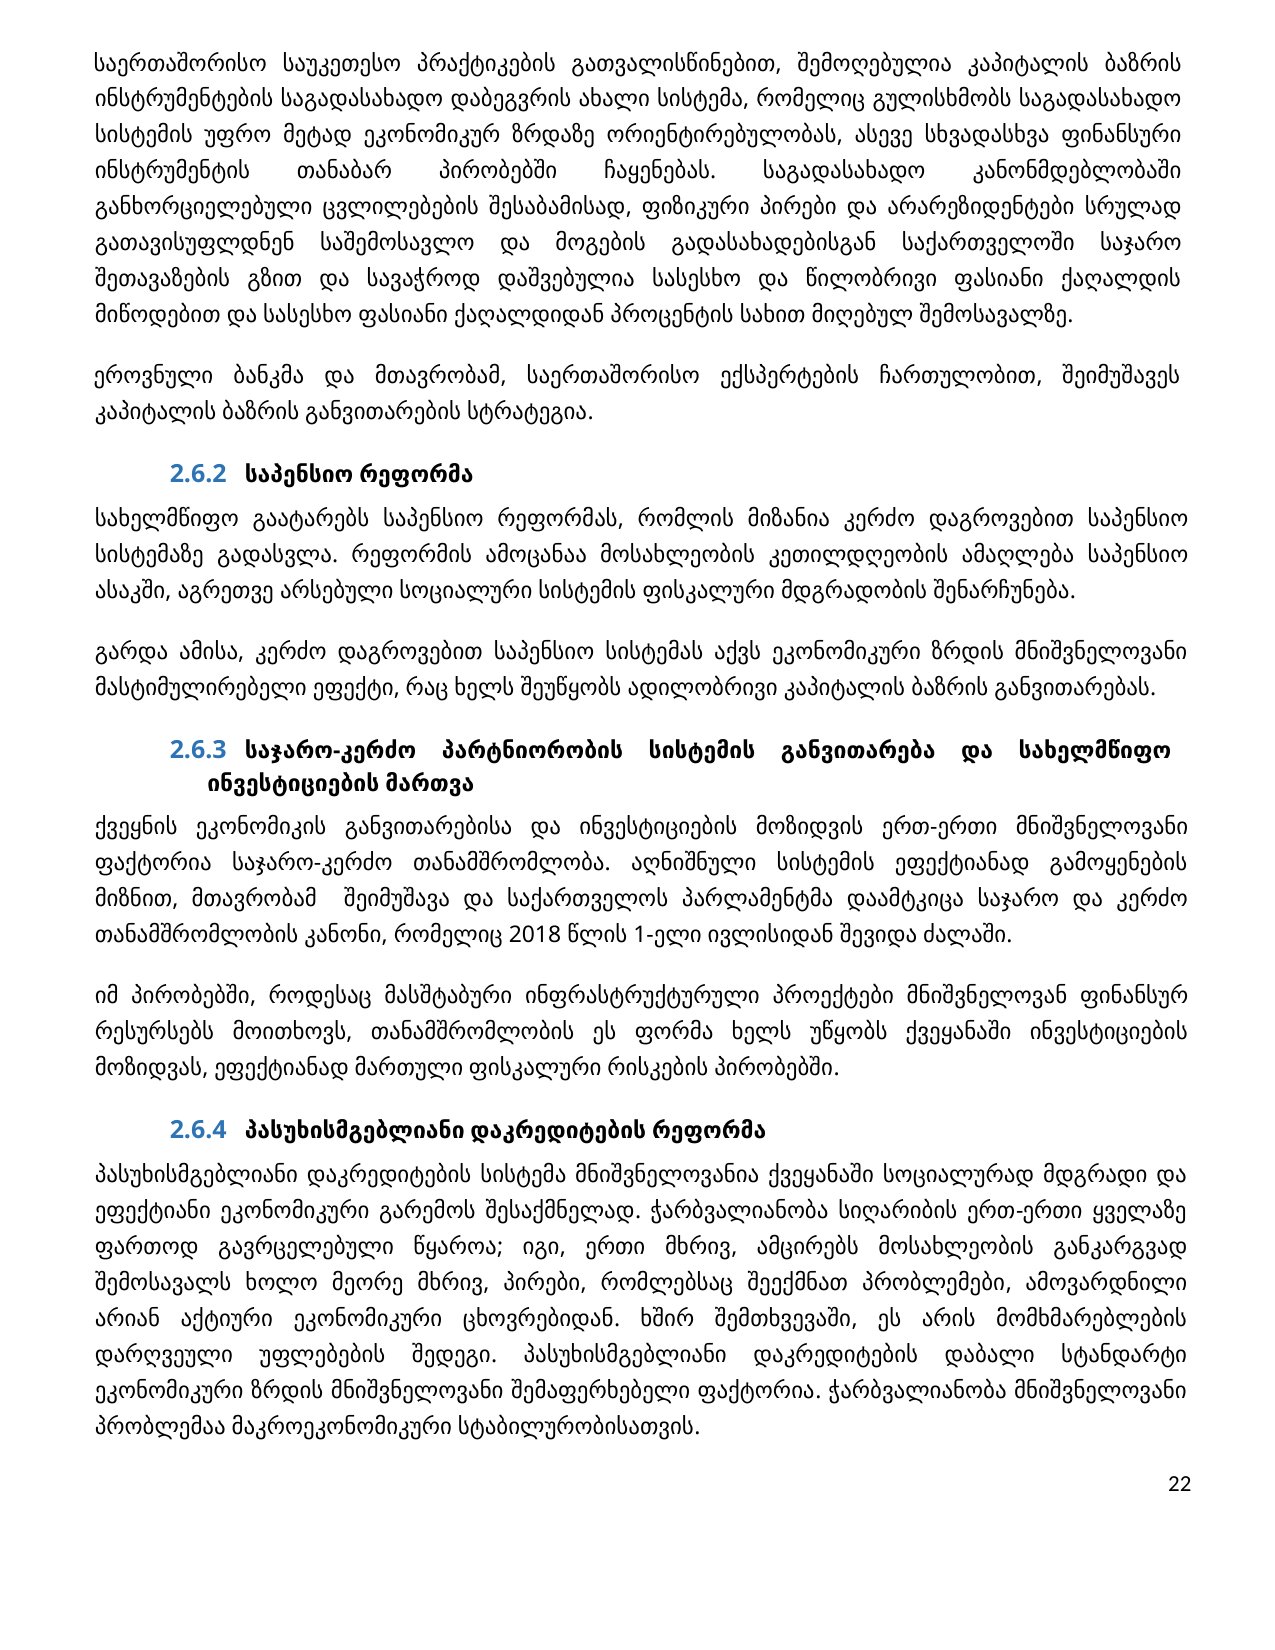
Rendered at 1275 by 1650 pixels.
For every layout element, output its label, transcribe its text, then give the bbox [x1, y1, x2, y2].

text გარდა ამისა, კერძო დაგროვებით საპენსიო სისტემას აქვს ეკონომიკური ზრდის მნიშვნელოვანი მასტიმულირებელი ეფექტი, რაც ხელს შეუწყობს ადილობრივი კაპიტალის ბაზრის განვითარებას. [94, 635, 1188, 702]
subtitle საჯარო-კერძო პარტნიორობის სისტემის განვითარება და სახელმწიფო ინვესტიციების მართვა [169, 732, 1172, 798]
subtitle საპენსიო რეფორმა [169, 456, 1172, 490]
text იმ პირობებში, როდესაც მასშტაბური ინფრასტრუქტურული პროექტები მნიშვნელოვან ფინანსურ რესურსებს მოითხოვს, თანამშრომლობის ეს ფორმა ხელს უწყობს ქვეყანაში ინვესტიციების მოზიდვას, ეფექტიანად მართული ფისკალური რისკების პირობებში. [94, 979, 1188, 1082]
text ეროვნული ბანკმა და მთავრობამ, საერთაშორისო ექსპერტების ჩართულობით, შეიმუშავეს კაპიტალის ბაზრის განვითარების სტრატეგია. [93, 359, 1182, 426]
text საერთაშორისო საუკეთესო პრაქტიკების გათვალისწინებით, შემოღებულია კაპიტალის ბაზრის ინსტრუმენტების საგადასახადო დაბეგვრის ახალი სისტემა, რომელიც გულისხმობს საგადასახადო სისტემის უფრო მეტად ეკონომიკურ ზრდაზე ორიენტირებულობას, ასევე სხვადასხვა ფინანსური ინსტრუმენტის თანაბარ პირობებში ჩაყენებას. საგადასახადო კანონმდებლობაში განხორციელებული ცვლილებების შესაბამისად, ფიზიკური პირები და არარეზიდენტები სრულად გათავისუფლდნენ საშემოსავლო და მოგების გადასახადებისგან საქართველოში საჯარო შეთავაზების გზით და სავაჭროდ დაშვებულია სასესხო და წილობრივი ფასიანი ქაღალდის მიწოდებით და სასესხო ფასიანი ქაღალდიდან პროცენტის სახით მიღებულ შემოსავალზე. [93, 46, 1182, 329]
text სახელმწიფო გაატარებს საპენსიო რეფორმას, რომლის მიზანია კერძო დაგროვებით საპენსიო სისტემაზე გადასვლა. რეფორმის ამოცანაა მოსახლეობის კეთილდღეობის ამაღლება საპენსიო ასაკში, აგრეთვე არსებული სოციალური სისტემის ფისკალური მდგრადობის შენარჩუნება. [94, 502, 1188, 605]
subtitle პასუხისმგებლიანი დაკრედიტების რეფორმა [169, 1112, 1172, 1146]
text პასუხისმგებლიანი დაკრედიტების სისტემა მნიშვნელოვანია ქვეყანაში სოციალურად მდგრადი და ეფექტიანი ეკონომიკური გარემოს შესაქმნელად. ჭარბვალიანობა სიღარიბის ერთ-ერთი ყველაზე ფართოდ გავრცელებული წყაროა; იგი, ერთი მხრივ, ამცირებს მოსახლეობის განკარგვად შემოსავალს ხოლო მეორე მხრივ, პირები, რომლებსაც შეექმნათ პრობლემები, ამოვარდნილი არიან აქტიური ეკონომიკური ცხოვრებიდან. ხშირ შემთხვევაში, ეს არის მომხმარებლების დარღვეული უფლებების შედეგი. პასუხისმგებლიანი დაკრედიტების დაბალი სტანდარტი ეკონომიკური ზრდის მნიშვნელოვანი შემაფერხებელი ფაქტორია. ჭარბვალიანობა მნიშვნელოვანი პრობლემაა მაკროეკონომიკური სტაბილურობისათვის. [94, 1158, 1188, 1441]
text ქვეყნის ეკონომიკის განვითარებისა და ინვესტიციების მოზიდვის ერთ-ერთი მნიშვნელოვანი ფაქტორია საჯარო-კერძო თანამშრომლობა. აღნიშნული სისტემის ეფექტიანად გამოყენების მიზნით, მთავრობამ შეიმუშავა და საქართველოს პარლამენტმა დაამტკიცა საჯარო და კერძო თანამშრომლობის კანონი, რომელიც 2018 წლის 1-ელი ივლისიდან შევიდა ძალაში. [94, 810, 1188, 949]
